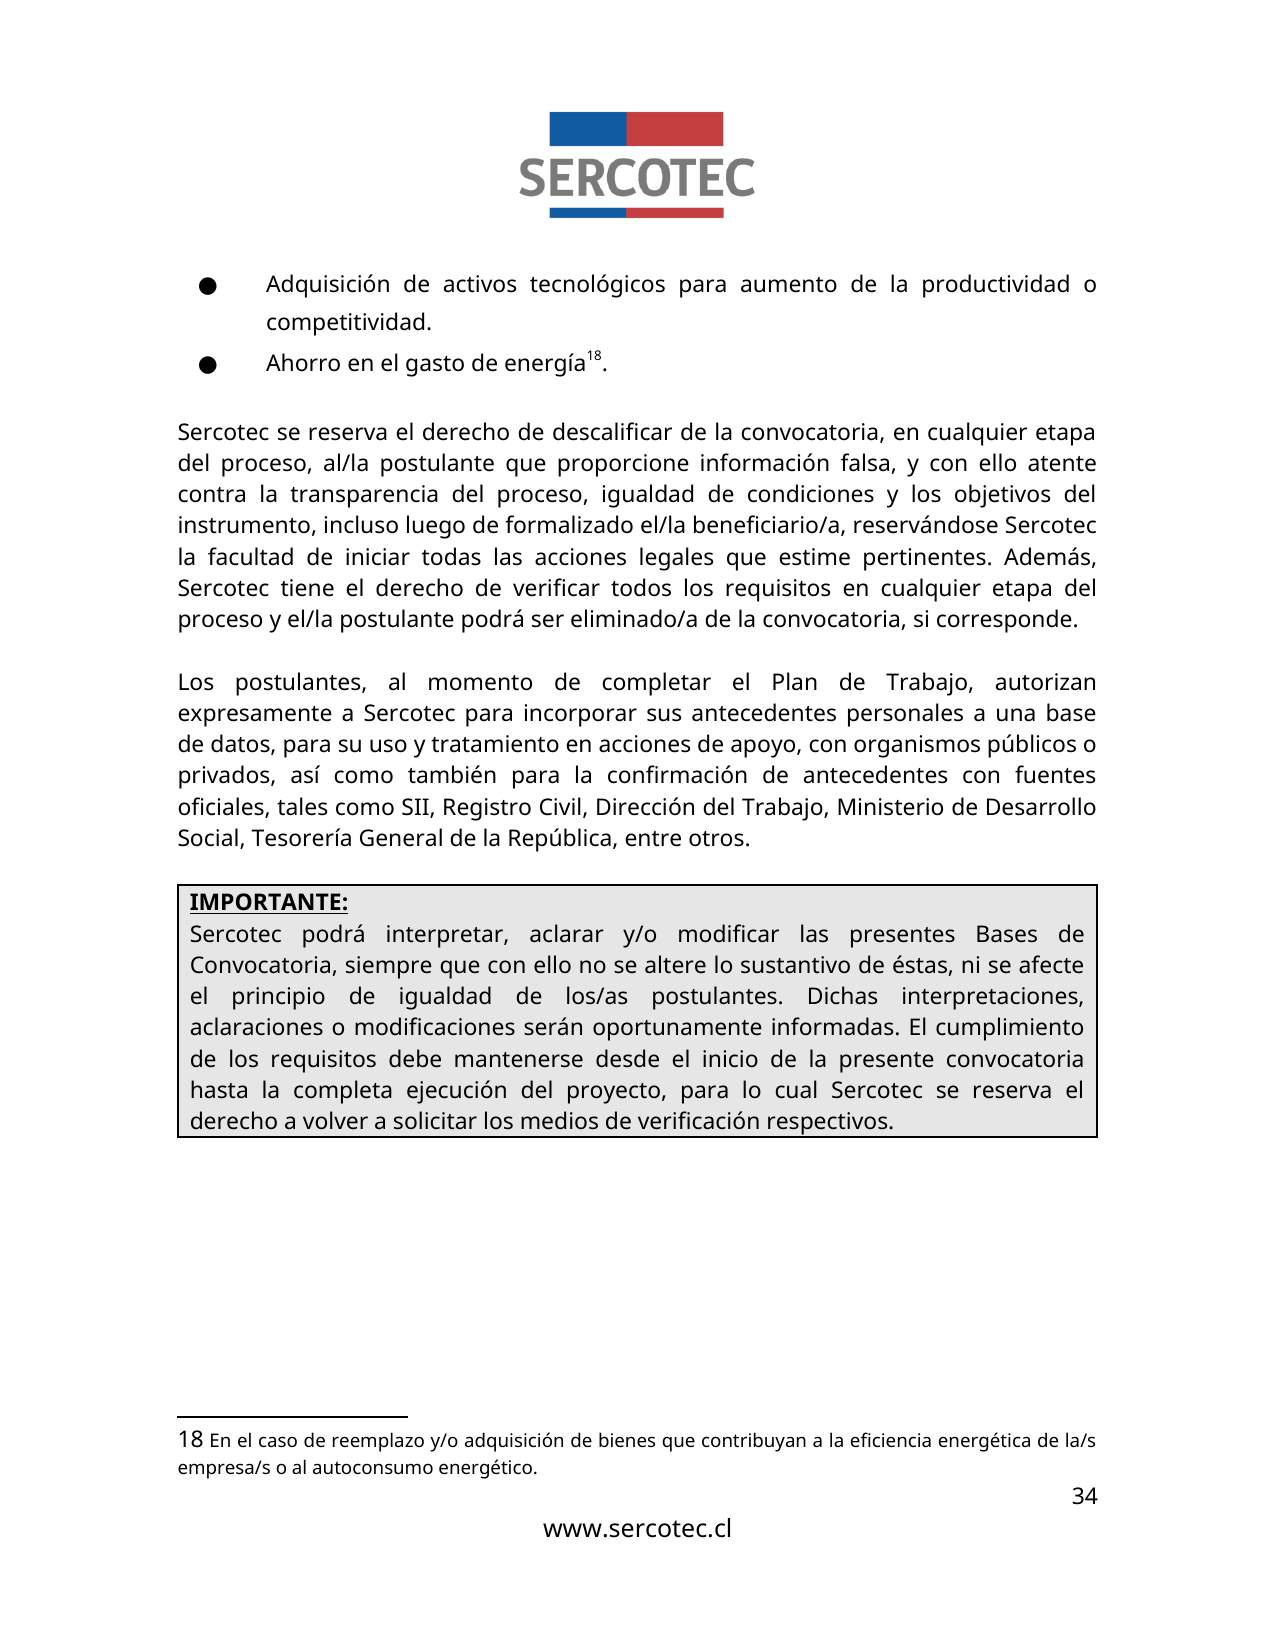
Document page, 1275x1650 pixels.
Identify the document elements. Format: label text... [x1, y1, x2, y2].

table_header IMPORTANTE: Sercotec podrá interpretar, aclarar y/o modificar las presentes Bases de Convocatoria, siempre que con ello no se altere lo sustantivo de éstas, ni se afecte el principio de igualdad de los/as postulantes. Dichas interpretaciones, aclaraciones o modificaciones serán oportunamente informadas. El cumplimiento de los requisitos debe mantenerse desde el inicio de la presente convocatoria hasta la completa ejecución del proyecto, para lo cual Sercotec se reserva el derecho a volver a solicitar los medios de verificación respectivos. [179, 886, 1096, 1136]
text Los postulantes, al momento de completar el Plan de Trabajo, autorizan expresamente a Sercotec para incorporar sus antecedentes personales a una base de datos, para su uso y tratamiento en acciones de apoyo, con organismos públicos o privados, así como también para la confirmación de antecedentes con fuentes oficiales, tales como SII, Registro Civil, Dirección del Trabajo, Ministerio de Desarrollo Social, Tesorería General de la República, entre otros. [177, 665, 1098, 853]
list Ahorro en el gasto de energía. [198, 337, 1098, 384]
text Sercotec se reserva el derecho de descalificar de la convocatoria, en cualquier etapa del proceso, al/la postulante que proporcione información falsa, y con ello atente contra la transparencia del proceso, igualdad de condiciones y los objetivos del instrumento, incluso luego de formalizado el/la beneficiario/a, reservándose Sercotec la facultad de iniciar todas las acciones legales que estime pertinentes. Además, Sercotec tiene el derecho de verificar todos los requisitos en cualquier etapa del proceso y el/la postulante podrá ser eliminado/a de la convocatoria, si corresponde. [177, 415, 1098, 634]
list Adquisición de activos tecnológicos para aumento de la productividad o competitividad. [198, 259, 1098, 337]
picture [509, 105, 766, 228]
